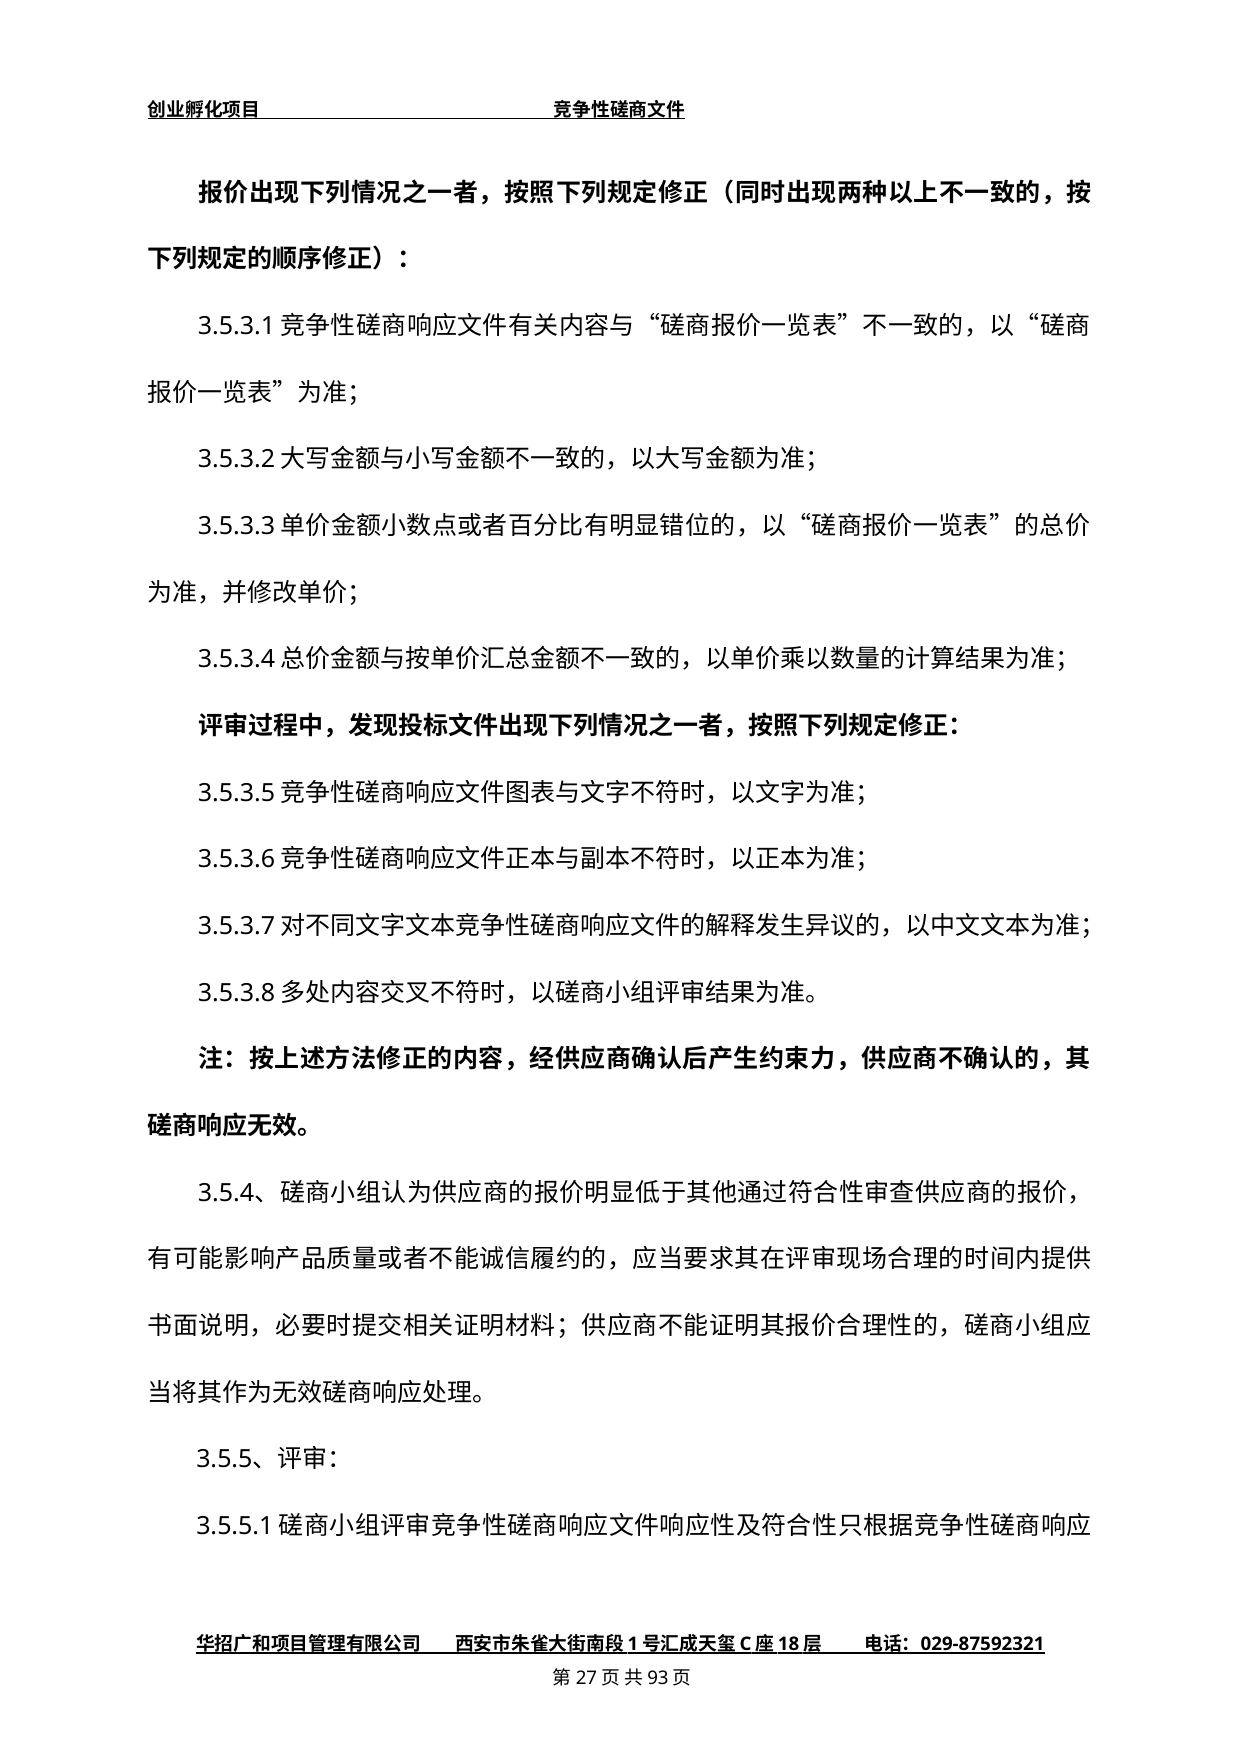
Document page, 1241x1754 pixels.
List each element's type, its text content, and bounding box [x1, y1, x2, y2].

text 3.5.3.3单价金额小数点或者百分比有明显错位的，以“磋商报价一览表”的总价为准，并修改单价； [148, 481, 1093, 614]
text 3.5.3.6竞争性磋商响应文件正本与副本不符时，以正本为准； [148, 814, 1093, 881]
text 3.5.3.5竞争性磋商响应文件图表与文字不符时，以文字为准； [148, 748, 1093, 814]
text 3.5.5、评审： [148, 1414, 1093, 1481]
text 3.5.3.2大写金额与小写金额不一致的，以大写金额为准； [148, 414, 1093, 481]
text 3.5.4、磋商小组认为供应商的报价明显低于其他通过符合性审查供应商的报价，有可能影响产品质量或者不能诚信履约的，应当要求其在评审现场合理的时间内提供书面说明，必要时提交相关证明材料；供应商不能证明其报价合理性的，磋商小组应当将其作为无效磋商响应处理。 [148, 1148, 1093, 1414]
text 评审过程中，发现投标文件出现下列情况之一者，按照下列规定修正： [148, 681, 1093, 748]
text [148, 1481, 1093, 1548]
text 3.5.3.1竞争性磋商响应文件有关内容与“磋商报价一览表”不一致的，以“磋商报价一览表”为准； [148, 281, 1093, 414]
text 3.5.3.7对不同文字文本竞争性磋商响应文件的解释发生异议的，以中文文本为准； [148, 881, 1093, 948]
text 报价出现下列情况之一者，按照下列规定修正（同时出现两种以上不一致的，按下列规定的顺序修正）： [148, 148, 1093, 281]
text 注：按上述方法修正的内容，经供应商确认后产生约束力，供应商不确认的，其磋商响应无效。 [148, 1014, 1093, 1148]
text 3.5.3.8多处内容交叉不符时，以磋商小组评审结果为准。 [148, 948, 1093, 1014]
text 3.5.3.4总价金额与按单价汇总金额不一致的，以单价乘以数量的计算结果为准； [148, 614, 1093, 681]
